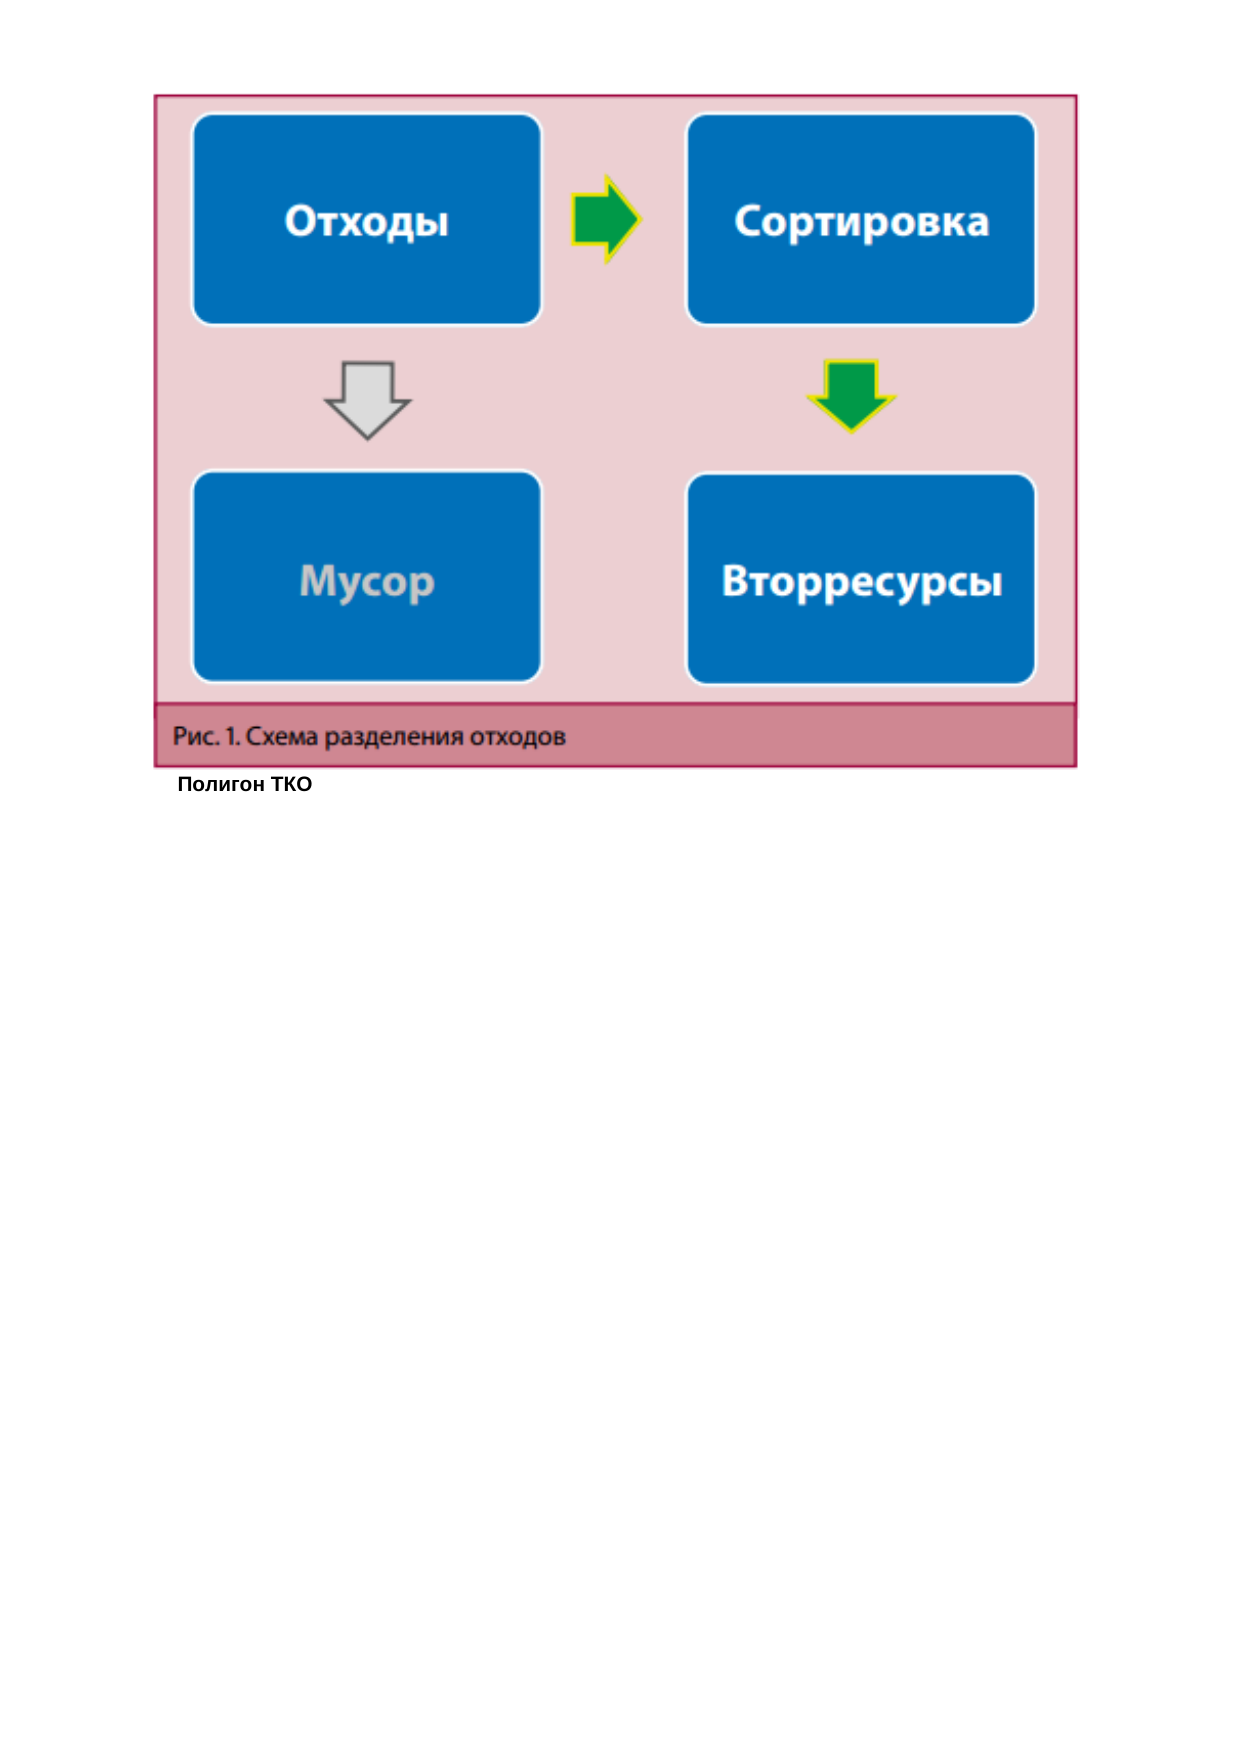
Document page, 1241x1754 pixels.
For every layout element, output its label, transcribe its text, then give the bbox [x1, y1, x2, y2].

text Полигон ТКО [177, 248, 1152, 796]
picture [150, 93, 1080, 772]
